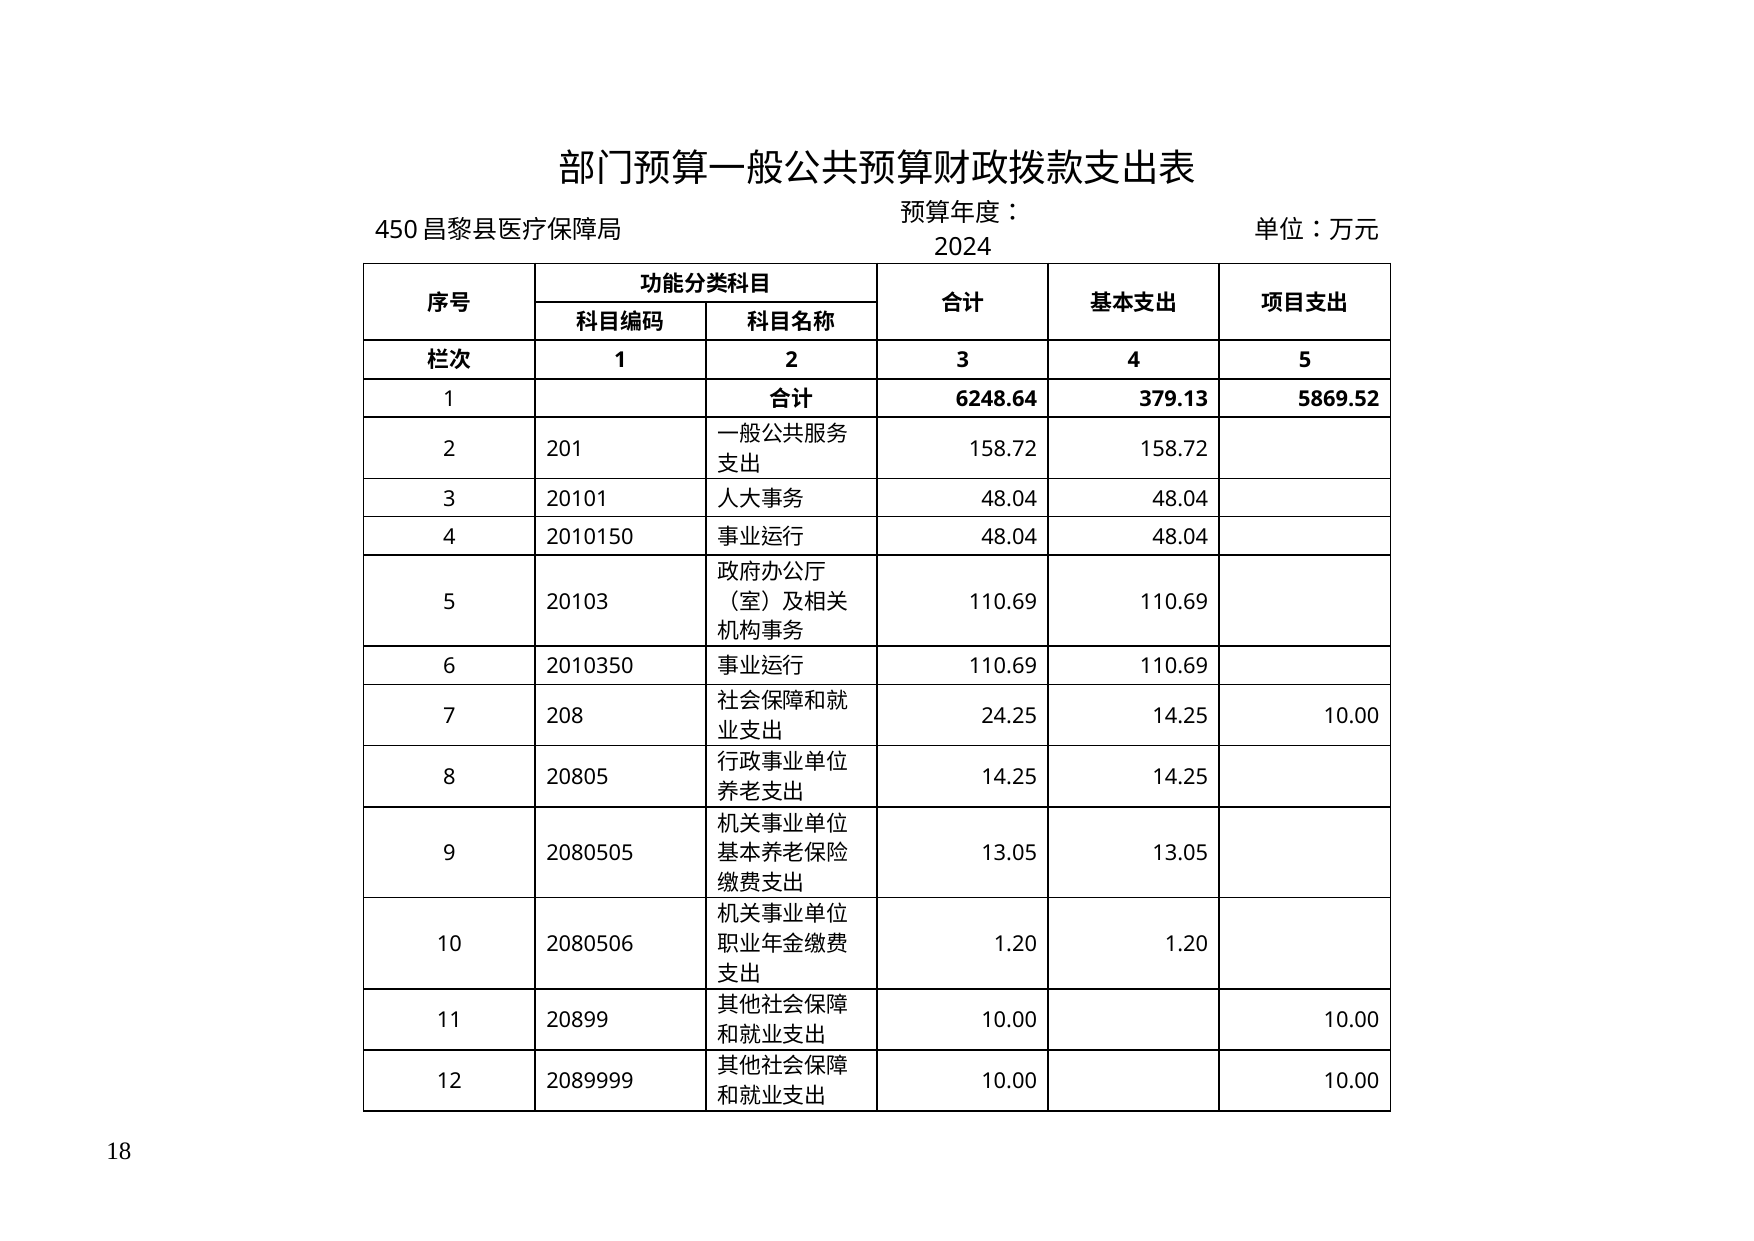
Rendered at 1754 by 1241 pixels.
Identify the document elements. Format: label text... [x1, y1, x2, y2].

table_cell 5869.52 [1220, 380, 1390, 416]
table_cell 政府办公厅（室）及相关机构事务 [707, 556, 876, 645]
table_cell 3 [878, 341, 1047, 378]
table_cell 机关事业单位职业年金缴费支出 [707, 898, 876, 988]
table_cell [1220, 808, 1390, 897]
table_cell 1 [364, 380, 534, 416]
table_cell 2080505 [536, 808, 705, 897]
table_cell 4 [1049, 341, 1218, 378]
table_cell 158.72 [1049, 418, 1218, 477]
table_cell 48.04 [1049, 517, 1218, 554]
table_cell 10.00 [878, 1051, 1047, 1110]
table_cell 栏次 [364, 341, 534, 378]
table_cell 208 [536, 685, 705, 745]
table_cell [1220, 418, 1390, 477]
table_cell 10 [364, 898, 534, 988]
table_cell 序号 [364, 264, 534, 339]
table_cell 1.20 [1049, 898, 1218, 988]
table_cell 110.69 [878, 556, 1047, 645]
table_cell [1220, 647, 1390, 684]
table_cell 项目支出 [1220, 264, 1390, 339]
table_cell 科目名称 [707, 303, 876, 339]
table_cell 5 [364, 556, 534, 645]
table_cell 6 [364, 647, 534, 684]
table_cell [1220, 898, 1390, 988]
table_cell 20899 [536, 990, 705, 1049]
table_cell 事业运行 [707, 517, 876, 554]
table_cell [1220, 556, 1390, 645]
table_cell 1.20 [878, 898, 1047, 988]
table_cell 8 [364, 746, 534, 806]
table_cell 合计 [878, 264, 1047, 339]
text 部门预算一般公共预算财政拨款支出表 [106, 142, 1648, 193]
table_cell 社会保障和就业支出 [707, 685, 876, 745]
table_cell [1049, 1051, 1218, 1110]
table_header 450昌黎县医疗保障局 [364, 195, 876, 262]
table_cell 2 [364, 418, 534, 477]
table_cell 2010150 [536, 517, 705, 554]
table_cell 12 [364, 1051, 534, 1110]
table_cell 13.05 [878, 808, 1047, 897]
table_cell 158.72 [878, 418, 1047, 477]
table_header 单位：万元 [1049, 195, 1390, 262]
table_cell [1220, 517, 1390, 554]
table_cell 2 [707, 341, 876, 378]
table_cell 2089999 [536, 1051, 705, 1110]
table_cell 其他社会保障和就业支出 [707, 1051, 876, 1110]
table_cell 110.69 [878, 647, 1047, 684]
table_cell [536, 380, 705, 416]
table_cell 行政事业单位养老支出 [707, 746, 876, 806]
table_cell 10.00 [1220, 685, 1390, 745]
table_cell 3 [364, 479, 534, 516]
table_cell 7 [364, 685, 534, 745]
table_cell 24.25 [878, 685, 1047, 745]
table_cell 6248.64 [878, 380, 1047, 416]
table_cell 110.69 [1049, 647, 1218, 684]
table_header 预算年度：2024 [878, 195, 1047, 262]
table_cell [1220, 746, 1390, 806]
table_cell 科目编码 [536, 303, 705, 339]
table_cell 14.25 [878, 746, 1047, 806]
table_cell 20805 [536, 746, 705, 806]
table_cell 379.13 [1049, 380, 1218, 416]
table_cell 一般公共服务支出 [707, 418, 876, 477]
table_cell 其他社会保障和就业支出 [707, 990, 876, 1049]
table_cell 5 [1220, 341, 1390, 378]
table_cell 10.00 [1220, 1051, 1390, 1110]
table_cell 2010350 [536, 647, 705, 684]
table_cell 功能分类科目 [536, 264, 876, 301]
table_cell 14.25 [1049, 685, 1218, 745]
table_cell 1 [536, 341, 705, 378]
table_cell 基本支出 [1049, 264, 1218, 339]
table_cell 20103 [536, 556, 705, 645]
table_cell 2080506 [536, 898, 705, 988]
table_cell 48.04 [1049, 479, 1218, 516]
table_cell 10.00 [1220, 990, 1390, 1049]
table_cell 10.00 [878, 990, 1047, 1049]
table_cell [1049, 990, 1218, 1049]
table_cell 机关事业单位基本养老保险缴费支出 [707, 808, 876, 897]
table_cell 48.04 [878, 479, 1047, 516]
table_cell 110.69 [1049, 556, 1218, 645]
table_cell 4 [364, 517, 534, 554]
table_cell [1220, 479, 1390, 516]
table_cell 201 [536, 418, 705, 477]
table_cell 14.25 [1049, 746, 1218, 806]
table_cell 13.05 [1049, 808, 1218, 897]
table_cell 事业运行 [707, 647, 876, 684]
table_cell 合计 [707, 380, 876, 416]
table_cell 20101 [536, 479, 705, 516]
table_cell 48.04 [878, 517, 1047, 554]
table_cell 11 [364, 990, 534, 1049]
table_cell 9 [364, 808, 534, 897]
table_cell 人大事务 [707, 479, 876, 516]
